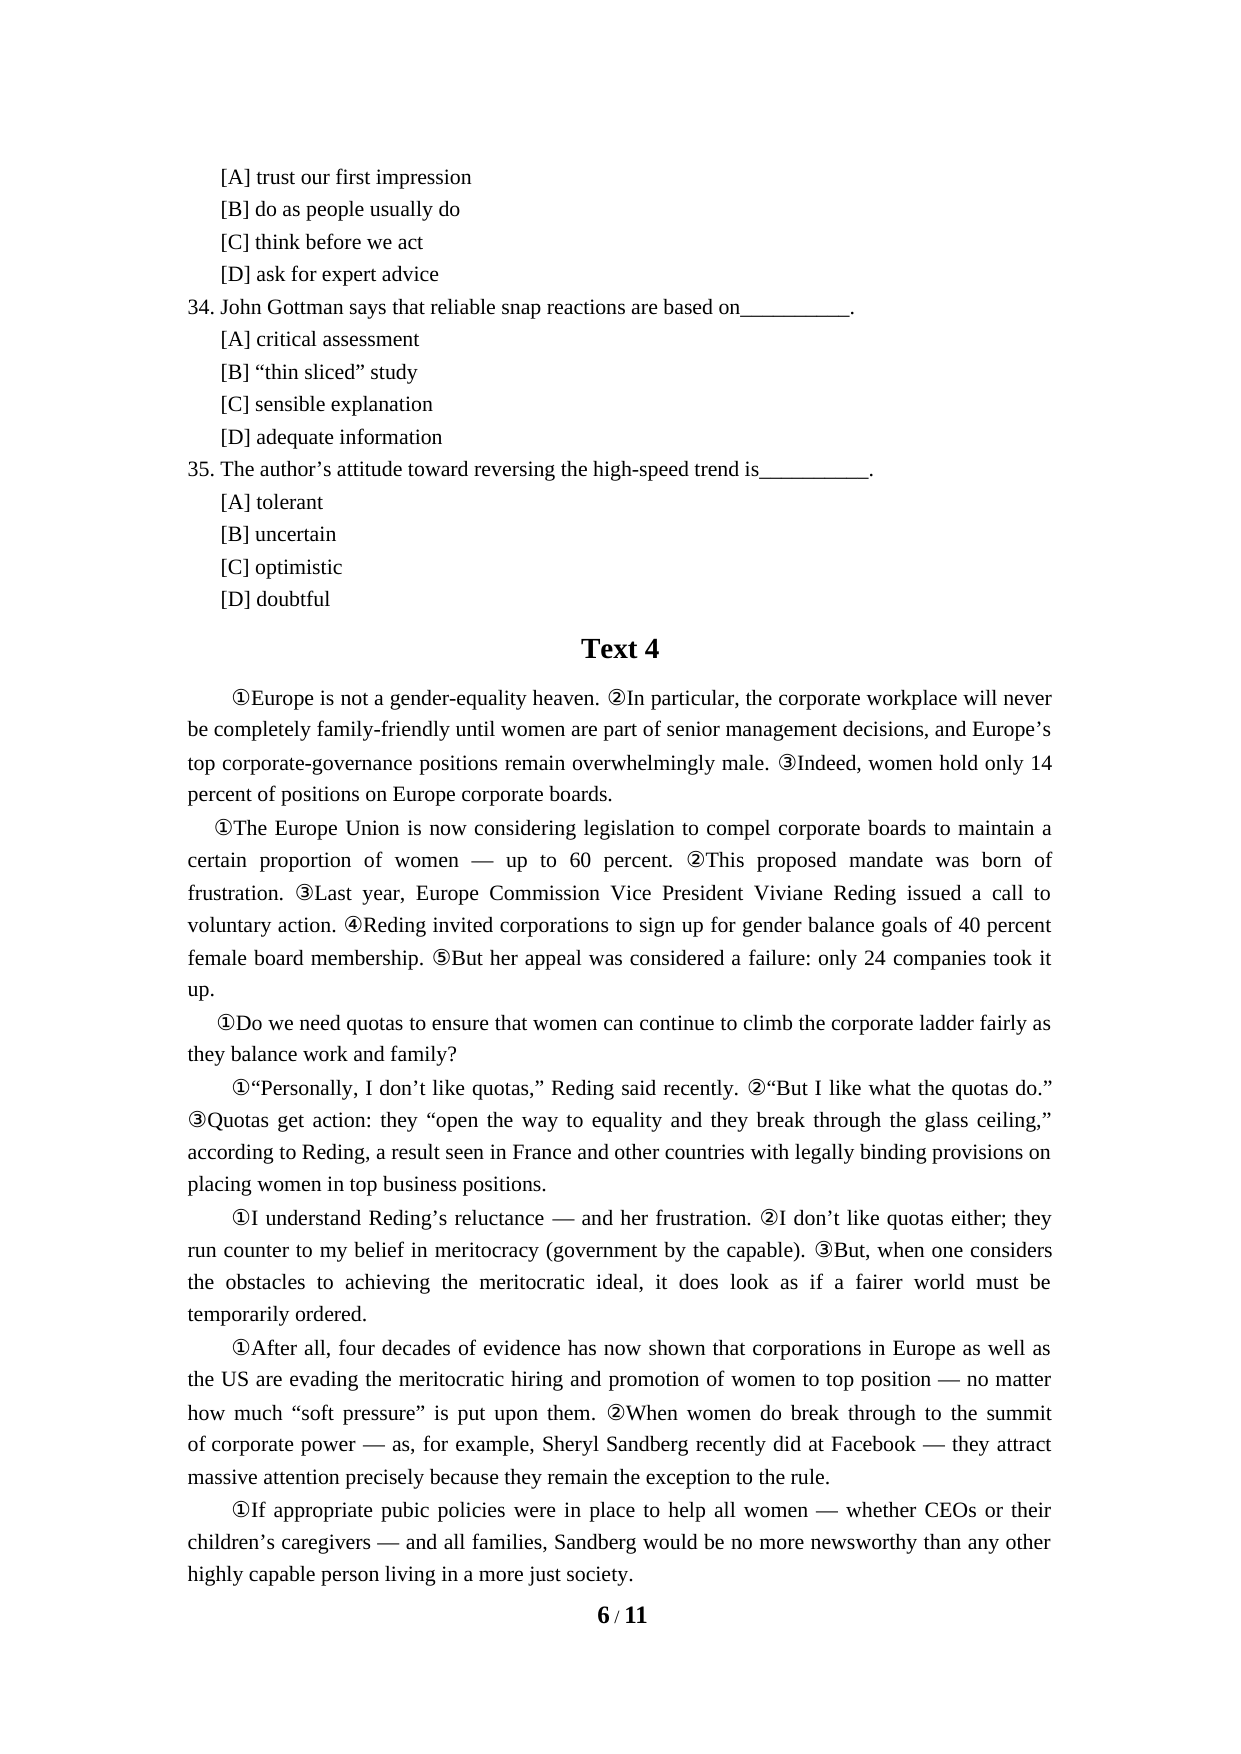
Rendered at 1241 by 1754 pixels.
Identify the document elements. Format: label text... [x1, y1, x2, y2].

text [D] adequate information [187, 420, 1053, 453]
text ①Do we need quotas to ensure that women can continue to climb the corporate ladder fairly as they balance work and family? [187, 1005, 1053, 1070]
text [B] “thin sliced” study [187, 355, 1053, 388]
text [C] sensible explanation [187, 388, 1053, 420]
text [C] optimistic [187, 550, 1053, 583]
text ①If appropriate pubic policies were in place to help all women — whether CEOs or their children’s caregivers — and all families, Sandberg would be no more newsworthy than any other highly capable person living in a more just society. [187, 1493, 1053, 1590]
text [A] trust our first impression [187, 160, 1053, 193]
text [B] uncertain [187, 518, 1053, 550]
text ①Europe is not a gender-equality heaven. ②In particular, the corporate workplace will never be completely family-friendly until women are part of senior management decisions, and Europe’s top corporate-governance positions remain overwhelmingly male. ③Indeed, women hold only 14 percent of positions on Europe corporate boards. [187, 680, 1053, 810]
text [D] doubtful [187, 583, 1053, 615]
text ①The Europe Union is now considering legislation to compel corporate boards to maintain a certain proportion of women — up to 60 percent. ②This proposed mandate was born of frustration. ③Last year, Europe Commission Vice President Viviane Reding issued a call to voluntary action. ④Reding invited corporations to sign up for gender balance goals of 40 percent female board membership. ⑤But her appeal was considered a failure: only 24 companies took it up. [187, 810, 1053, 1005]
text Text 4 [187, 615, 1053, 680]
text [B] do as people usually do [187, 193, 1053, 225]
text [A] tolerant [187, 485, 1053, 518]
text 35. The author’s attitude toward reversing the high-speed trend is__________. [187, 453, 1053, 485]
text [C] think before we act [187, 225, 1053, 258]
text ①“Personally, I don’t like quotas,” Reding said recently. ②“But I like what the quotas do.” ③Quotas get action: they “open the way to equality and they break through the glass ceiling,” according to Reding, a result seen in France and other countries with legally binding provisions on placing women in top business positions. [187, 1070, 1053, 1200]
text 34. John Gottman says that reliable snap reactions are based on__________. [187, 290, 1053, 323]
text ①I understand Reding’s reluctance — and her frustration. ②I don’t like quotas either; they run counter to my belief in meritocracy (government by the capable). ③But, when one considers the obstacles to achieving the meritocratic ideal, it does look as if a fairer world must be temporarily ordered. [187, 1200, 1053, 1330]
text [A] critical assessment [187, 323, 1053, 355]
text [D] ask for expert advice [187, 258, 1053, 290]
text ①After all, four decades of evidence has now shown that corporations in Europe as well as the US are evading the meritocratic hiring and promotion of women to top position — no matter how much “soft pressure” is put upon them. ②When women do break through to the summit of corporate power — as, for example, Sheryl Sandberg recently did at Facebook — they attract massive attention precisely because they remain the exception to the rule. [187, 1330, 1053, 1493]
